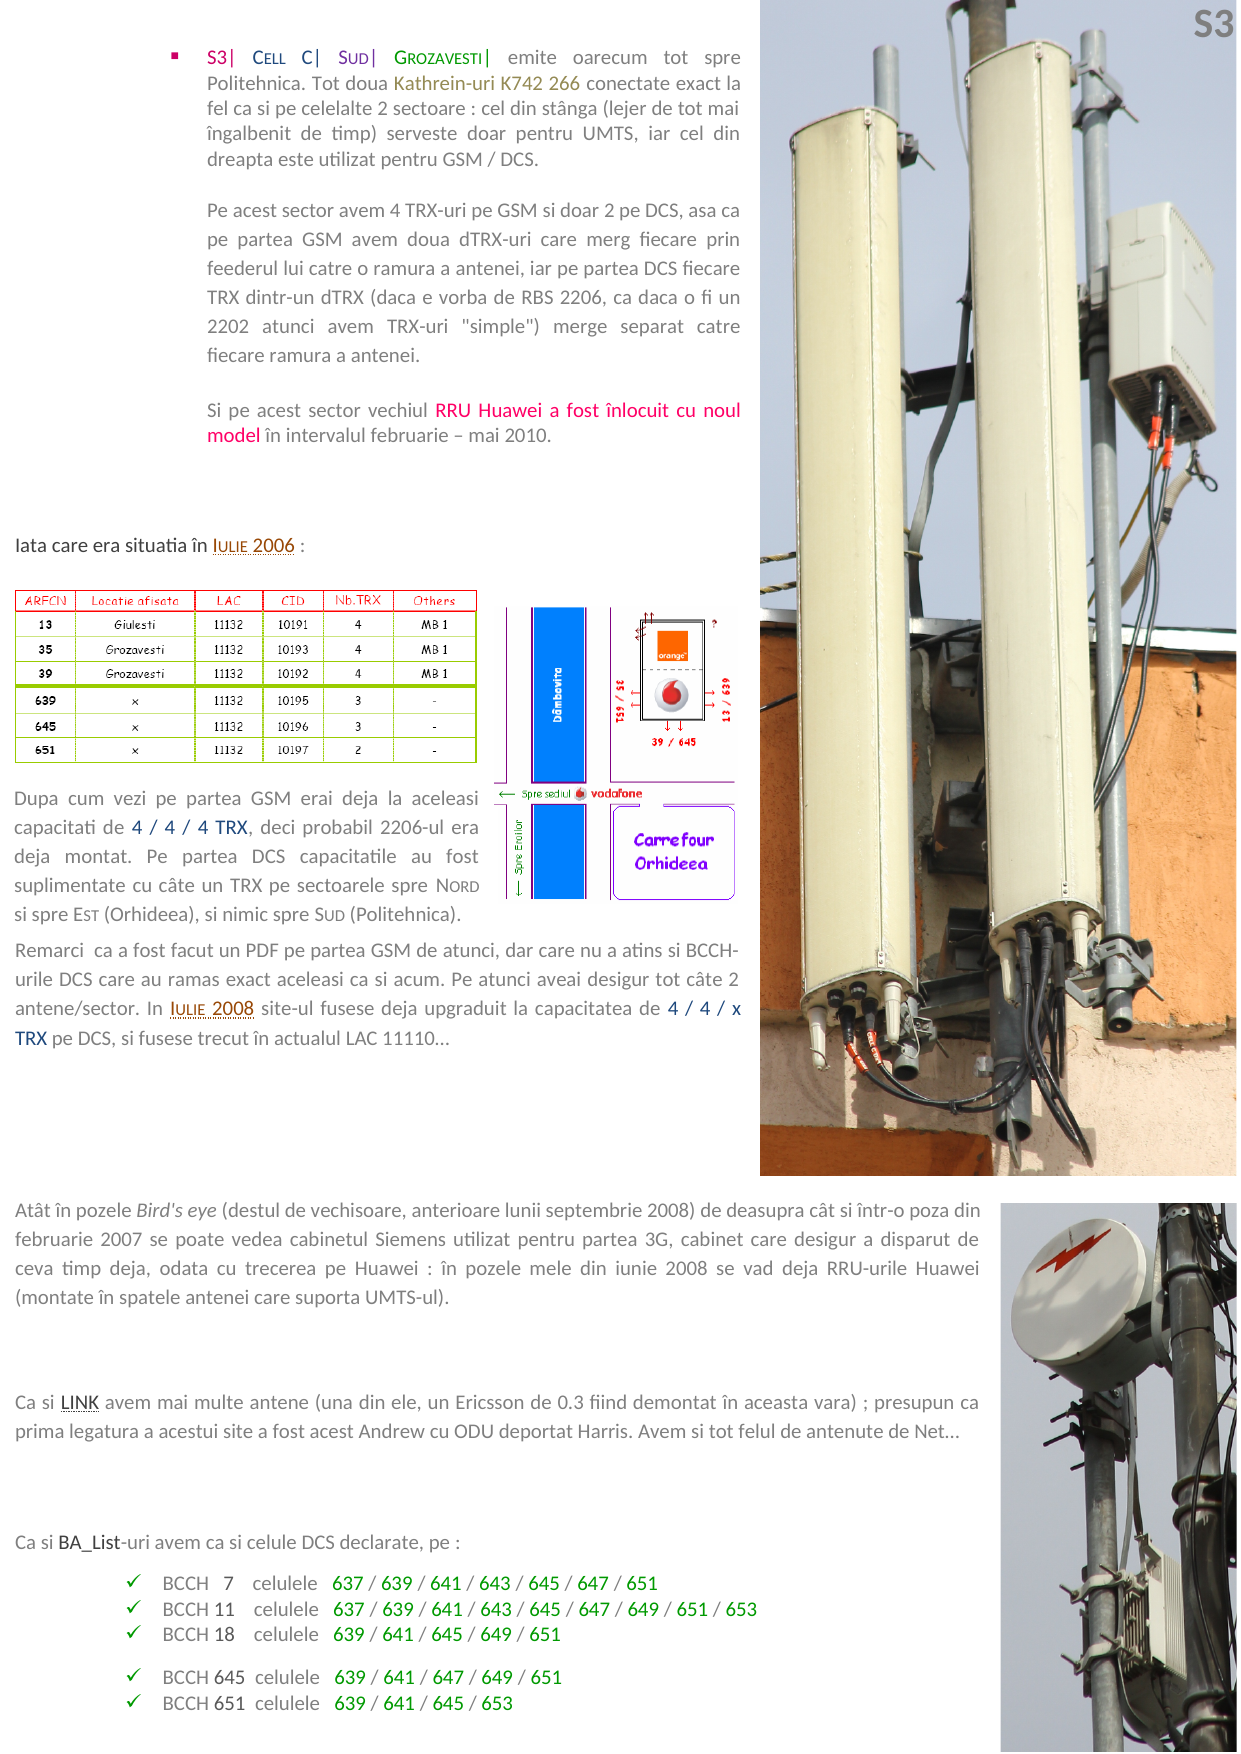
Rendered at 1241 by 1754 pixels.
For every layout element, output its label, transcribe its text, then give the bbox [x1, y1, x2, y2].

list BCCH 18 celulele 639 / 641 / 645 / 649 / 651 [125, 1621, 999, 1647]
list S3| Cell C| Sud| Grozavesti| emite oarecum tot spre Politehnica. Tot doua Kathrein-uri K742 266 conectate exact la fel ca si pe celelalte 2 sectoare : cel din stânga (lejer de tot mai îngalbenit de timp) serveste doar pentru UMTS, iar cel din dreapta este utilizat pentru GSM / DCS. [169, 44, 758, 171]
text Pe acest sector avem 4 TRX-uri pe GSM si doar 2 pe DCS, asa ca pe partea GSM avem doua dTRX-uri care merg fiecare prin feederul lui catre o ramura a antenei, iar pe partea DCS fiecare TRX dintr-un dTRX (daca e vorba de RBS 2206, ca daca o fi un 2202 atunci avem TRX-uri "simple") merge separat catre fiecare ramura a antenei. [207, 197, 758, 368]
picture [758, 0, 1237, 1172]
picture [999, 1203, 1237, 1748]
list BCCH 651 celulele 639 / 641 / 645 / 653 [125, 1690, 999, 1715]
text Ca si LINK avem mai multe antene (una din ele, un Ericsson de 0.3 fiind demontat în aceasta vara) ; presupun ca prima legatura a acestui site a fost acest Andrew cu ODU deportat Harris. Avem si tot felul de antenute de Net… [15, 1389, 999, 1444]
text Remarci ca a fost facut un PDF pe partea GSM de atunci, dar care nu a atins si BCCH-urile DCS care au ramas exact aceleasi ca si acum. Pe atunci aveai desigur tot câte 2 antene/sector. In Iulie 2008 site-ul fusese deja upgraduit la capacitatea de 4 / 4 / x TRX pe DCS, si fusese trecut în actualul LAC 11110… [15, 937, 758, 1050]
list Si pe acest sector vechiul RRU Huawei a fost înlocuit cu noul model în intervalul februarie – mai 2010. [207, 397, 758, 448]
text Atât în pozele Bird's eye (destul de vechisoare, anterioare lunii septembrie 2008) de deasupra cât si într-o poza din februarie 2007 se poate vedea cabinetul Siemens utilizat pentru partea 3G, cabinet care desigur a disparut de ceva timp deja, odata cu trecerea pe Huawei : în pozele mele din iunie 2008 se vad deja RRU-urile Huawei (montate în spatele antenei care suporta UMTS-ul). [15, 1197, 1211, 1310]
list BCCH 645 celulele 639 / 641 / 647 / 649 / 651 [125, 1664, 999, 1690]
list BCCH 7 celulele 637 / 639 / 641 / 643 / 645 / 647 / 651 [125, 1570, 999, 1596]
text Iata care era situatia în Iulie 2006 : [15, 532, 758, 557]
list BCCH 11 celulele 637 / 639 / 641 / 643 / 645 / 647 / 649 / 651 / 653 [125, 1596, 999, 1621]
picture [11, 585, 747, 937]
text Ca si BA_List-uri avem ca si celule DCS declarate, pe : [15, 1529, 999, 1555]
